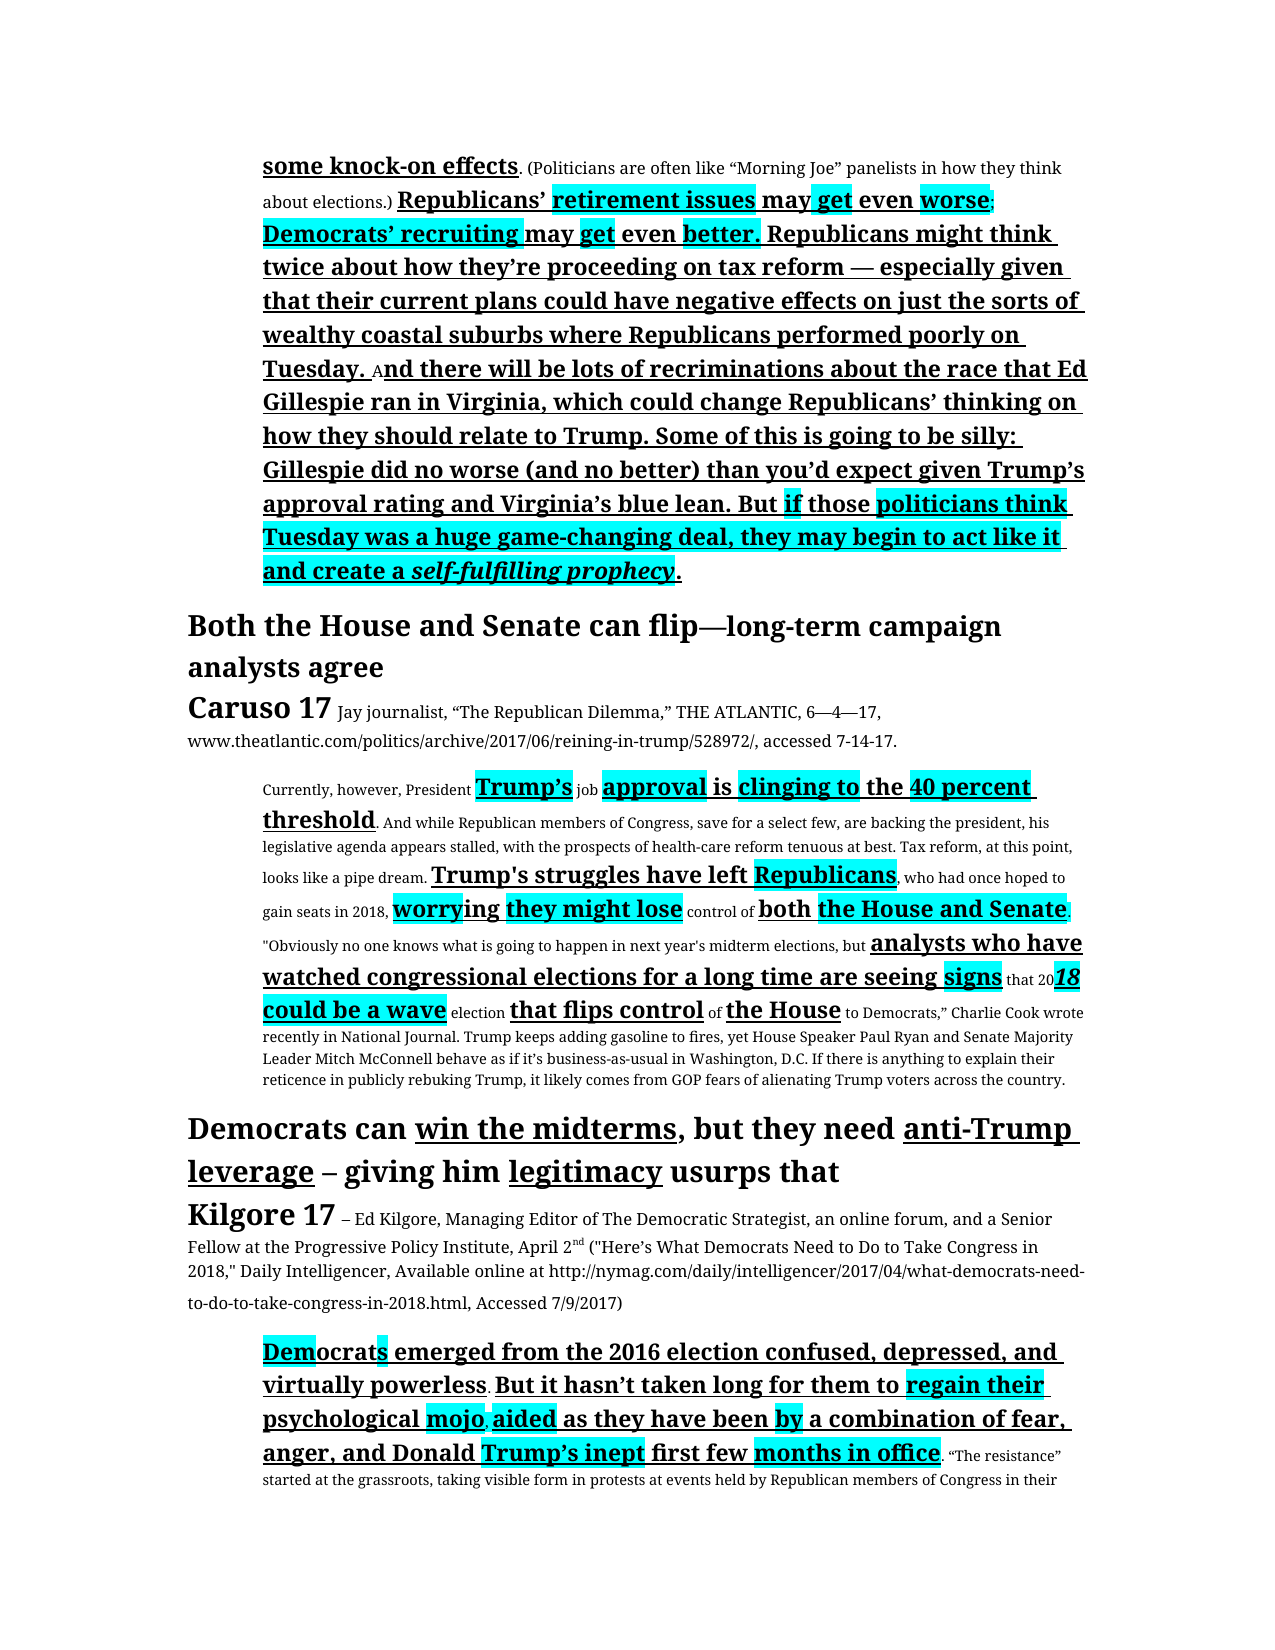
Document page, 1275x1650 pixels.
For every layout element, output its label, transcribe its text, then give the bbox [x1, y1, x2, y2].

subtitle Democrats can win the midterms, but they need anti-Trump leverage – giving him legitimacy usurps that [187, 1108, 1087, 1191]
text Kilgore 17 – Ed Kilgore, Managing Editor of The Democratic Strategist, an online forum, and a Senior Fellow at the Progressive Policy Institute, April 2nd ("Here’s What Democrats Need to Do to Take Congress in 2018," Daily Intelligencer, Available online at http://nymag.com/daily/intelligencer/2017/04/what-democrats-need-to-do-to-take-congress-in-2018.html, Accessed 7/9/2017) [187, 1194, 1087, 1316]
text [262, 150, 1087, 586]
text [262, 1335, 1087, 1489]
subtitle Both the House and Senate can flip—long-term campaign analysts agree [187, 605, 1087, 685]
text Currently, however, President Trump’s job approval is clinging to the 40 percent threshold. And while Republican members of Congress, save for a select few, are backing the president, his legislative agenda appears stalled, with the prospects of health-care reform tenuous at best. Tax reform, at this point, looks like a pipe dream. Trump's struggles have left Republicans, who had once hoped to gain seats in 2018, worrying they might lose control of both the House and Senate. "Obviously no one knows what is going to happen in next year's midterm elections, but analysts who have watched congressional elections for a long time are seeing signs that 2018 could be a wave election that flips control of the House to Democrats,” Charlie Cook wrote recently in National Journal. Trump keeps adding gasoline to fires, yet House Speaker Paul Ryan and Senate Majority Leader Mitch McConnell behave as if it’s business-as-usual in Washington, D.C. If there is anything to explain their reticence in publicly rebuking Trump, it likely comes from GOP fears of alienating Trump voters across the country. [262, 770, 1087, 1090]
text Caruso 17 Jay journalist, “The Republican Dilemma,” THE ATLANTIC, 6—4—17, www.theatlantic.com/politics/archive/2017/06/reining-in-trump/528972/, accessed 7-14-17. [187, 688, 1087, 752]
